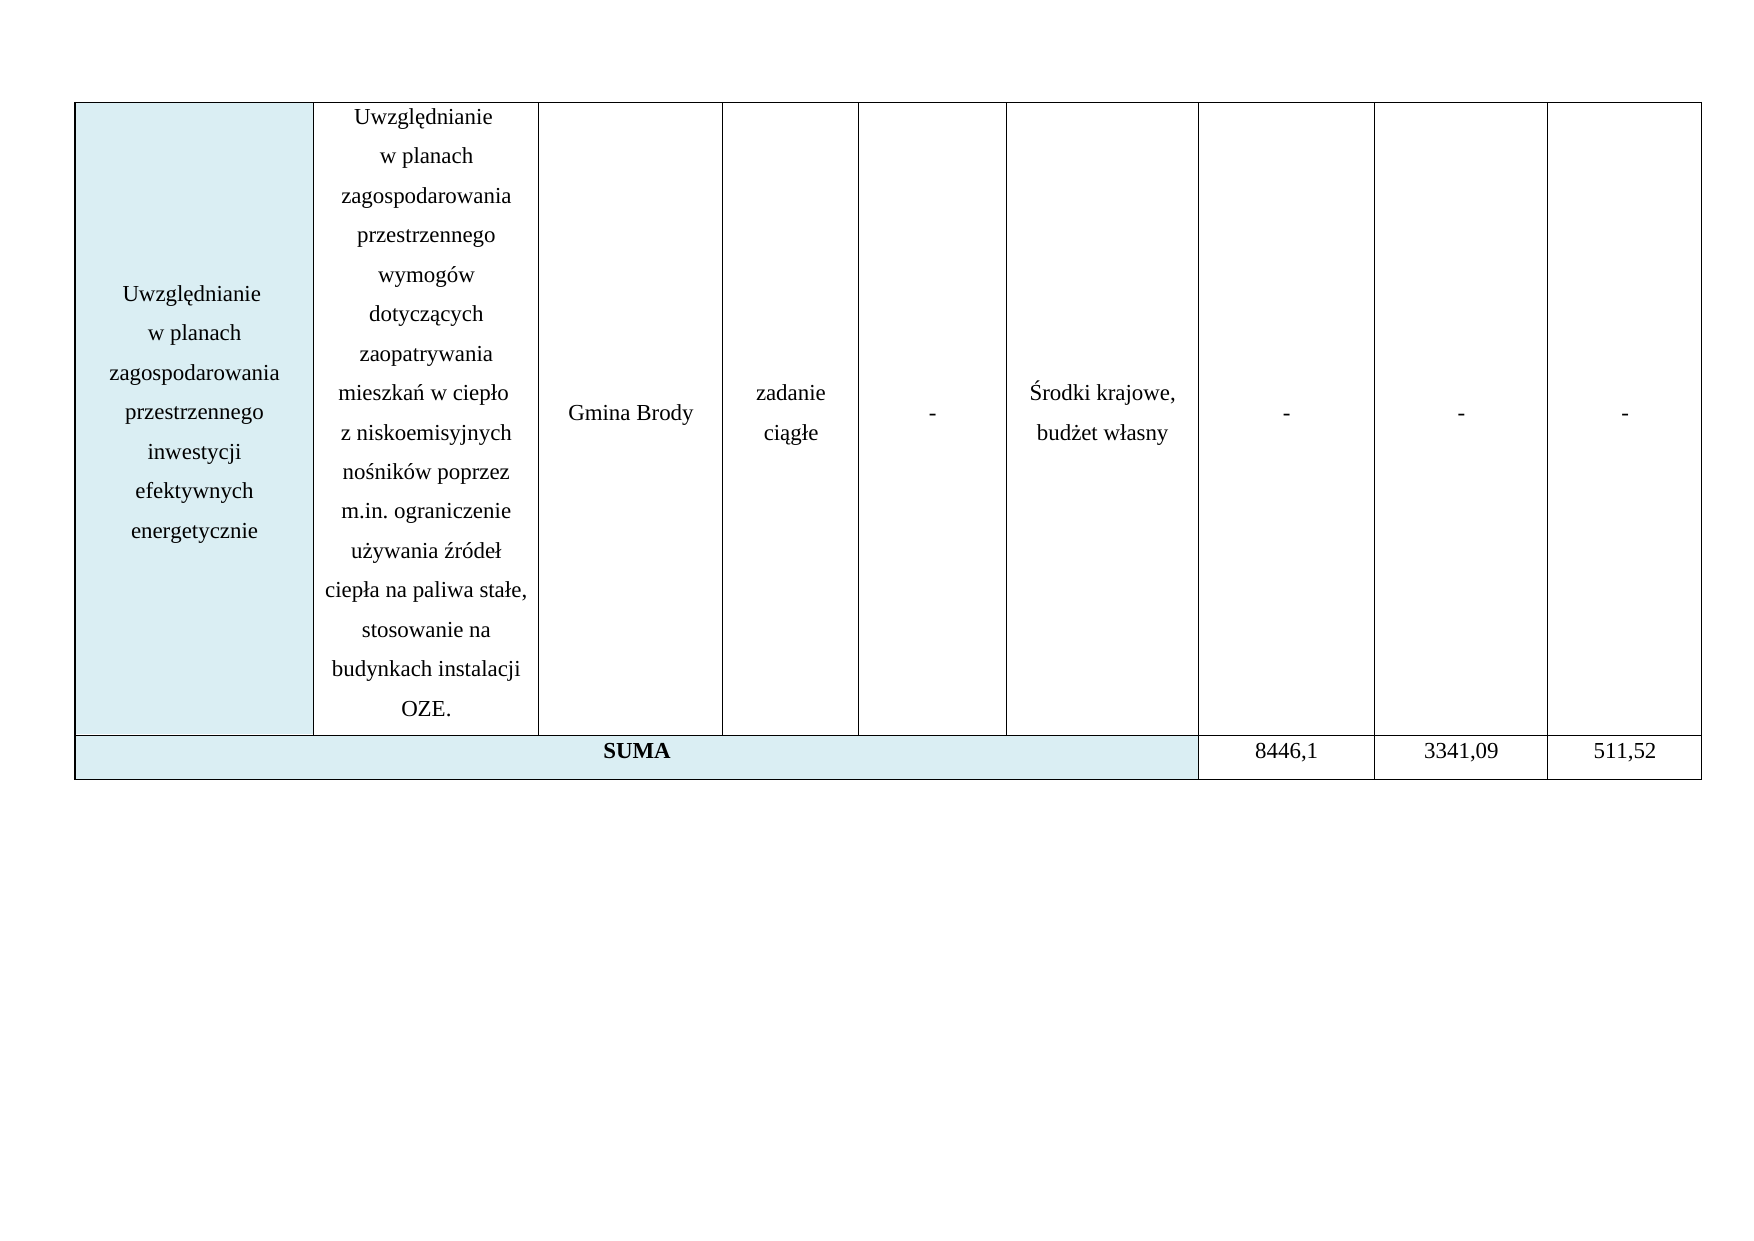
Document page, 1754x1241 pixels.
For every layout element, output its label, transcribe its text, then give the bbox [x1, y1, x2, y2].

table_cell 511,52 [1548, 736, 1701, 779]
table_cell - [1548, 103, 1701, 734]
table_cell zadanie ciągłe [723, 103, 858, 734]
table_cell - [1199, 103, 1374, 734]
table_cell Gmina Brody [539, 103, 722, 734]
table_cell 8446,1 [1199, 736, 1374, 779]
table_cell Uwzględnianie w planach zagospodarowania przestrzennego wymogów dotyczących zaopatrywania mieszkań w ciepło z niskoemisyjnych nośników poprzez m.in. ograniczenie używania źródeł ciepła na paliwa stałe, stosowanie na budynkach instalacji OZE. [314, 103, 538, 734]
table_cell - [859, 103, 1006, 734]
table_cell - [1375, 103, 1547, 734]
table_cell Uwzględnianie w planach zagospodarowania przestrzennego inwestycji efektywnych energetycznie [76, 103, 313, 734]
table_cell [1007, 103, 1198, 734]
table_cell SUMA [76, 736, 1198, 779]
table_cell 3341,09 [1375, 736, 1547, 779]
